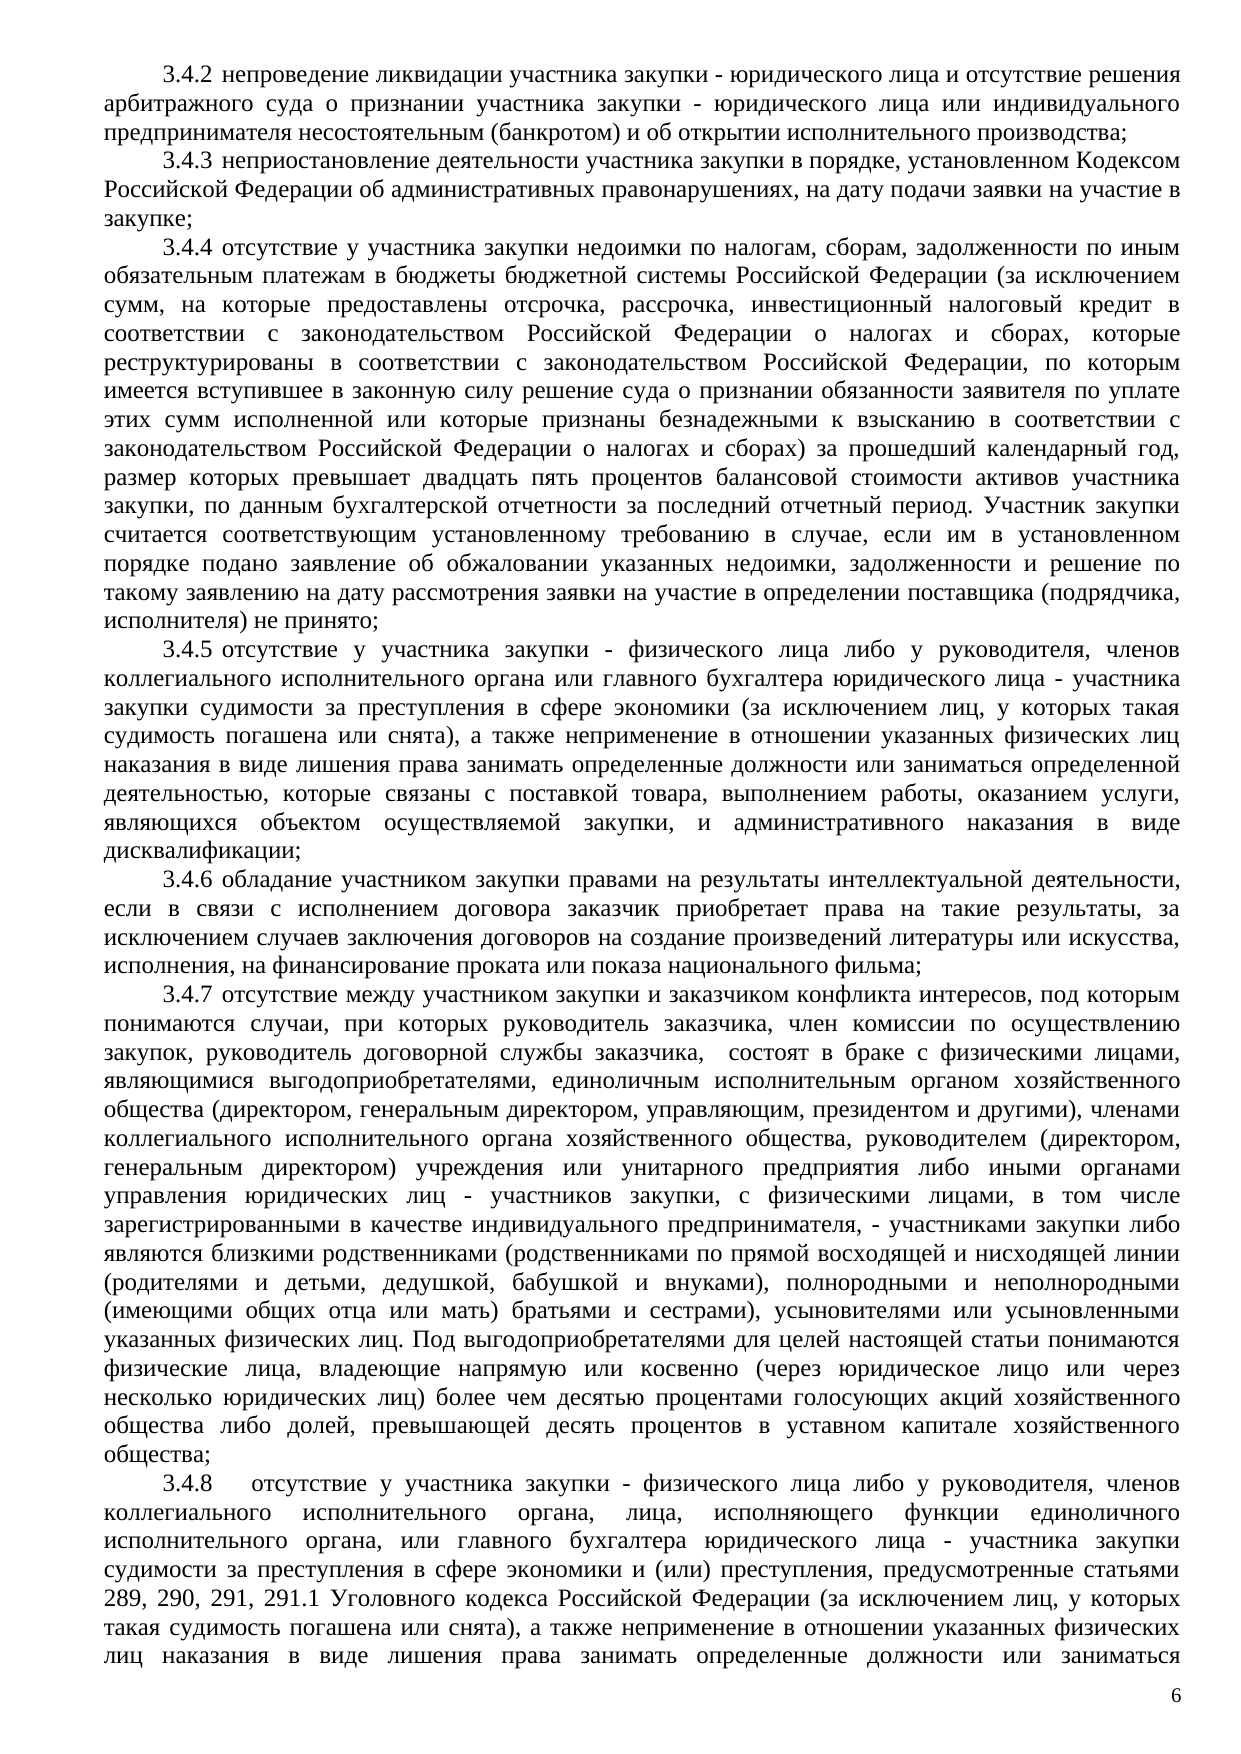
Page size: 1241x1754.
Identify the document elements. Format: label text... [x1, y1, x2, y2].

list отсутствие между участником закупки и заказчиком конфликта интересов, под которым понимаются случаи, при которых руководитель заказчика, член комиссии по осуществлению закупок, руководитель договорной службы заказчика, состоят в браке с физическими лицами, являющимися выгодоприобретателями, единоличным исполнительным органом хозяйственного общества (директором, генеральным директором, управляющим, президентом и другими), членами коллегиального исполнительного органа хозяйственного общества, руководителем (директором, генеральным директором) учреждения или унитарного предприятия либо иными органами управления юридических лиц - участников закупки, с физическими лицами, в том числе зарегистрированными в качестве индивидуального предпринимателя, - участниками закупки либо являются близкими родственниками (родственниками по прямой восходящей и нисходящей линии (родителями и детьми, дедушкой, бабушкой и внуками), полнородными и неполнородными (имеющими общих отца или мать) братьями и сестрами), усыновителями или усыновленными указанных физических лиц. Под выгодоприобретателями для целей настоящей статьи понимаются физические лица, владеющие напрямую или косвенно (через юридическое лицо или через несколько юридических лиц) более чем десятью процентами голосующих акций хозяйственного общества либо долей, превышающей десять процентов в уставном капитале хозяйственного общества; [103, 979, 1181, 1468]
list непроведение ликвидации участника закупки - юридического лица и отсутствие решения арбитражного суда о признании участника закупки - юридического лица или индивидуального предпринимателя несостоятельным (банкротом) и об открытии исполнительного производства; [103, 59, 1181, 145]
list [103, 1468, 1181, 1669]
list неприостановление деятельности участника закупки в порядке, установленном Кодексом Российской Федерации об административных правонарушениях, на дату подачи заявки на участие в закупке; [103, 145, 1181, 232]
list отсутствие у участника закупки недоимки по налогам, сборам, задолженности по иным обязательным платежам в бюджеты бюджетной системы Российской Федерации (за исключением сумм, на которые предоставлены отсрочка, рассрочка, инвестиционный налоговый кредит в соответствии с законодательством Российской Федерации о налогах и сборах, которые реструктурированы в соответствии с законодательством Российской Федерации, по которым имеется вступившее в законную силу решение суда о признании обязанности заявителя по уплате этих сумм исполненной или которые признаны безнадежными к взысканию в соответствии с законодательством Российской Федерации о налогах и сборах) за прошедший календарный год, размер которых превышает двадцать пять процентов балансовой стоимости активов участника закупки, по данным бухгалтерской отчетности за последний отчетный период. Участник закупки считается соответствующим установленному требованию в случае, если им в установленном порядке подано заявление об обжаловании указанных недоимки, задолженности и решение по такому заявлению на дату рассмотрения заявки на участие в определении поставщика (подрядчика, исполнителя) не принято; [103, 232, 1181, 634]
list обладание участником закупки правами на результаты интеллектуальной деятельности, если в связи с исполнением договора заказчик приобретает права на такие результаты, за исключением случаев заключения договоров на создание произведений литературы или искусства, исполнения, на финансирование проката или показа национального фильма; [103, 864, 1181, 979]
list отсутствие у участника закупки - физического лица либо у руководителя, членов коллегиального исполнительного органа или главного бухгалтера юридического лица - участника закупки судимости за преступления в сфере экономики (за исключением лиц, у которых такая судимость погашена или снята), а также неприменение в отношении указанных физических лиц наказания в виде лишения права занимать определенные должности или заниматься определенной деятельностью, которые связаны с поставкой товара, выполнением работы, оказанием услуги, являющихся объектом осуществляемой закупки, и административного наказания в виде дисквалификации; [103, 634, 1181, 864]
